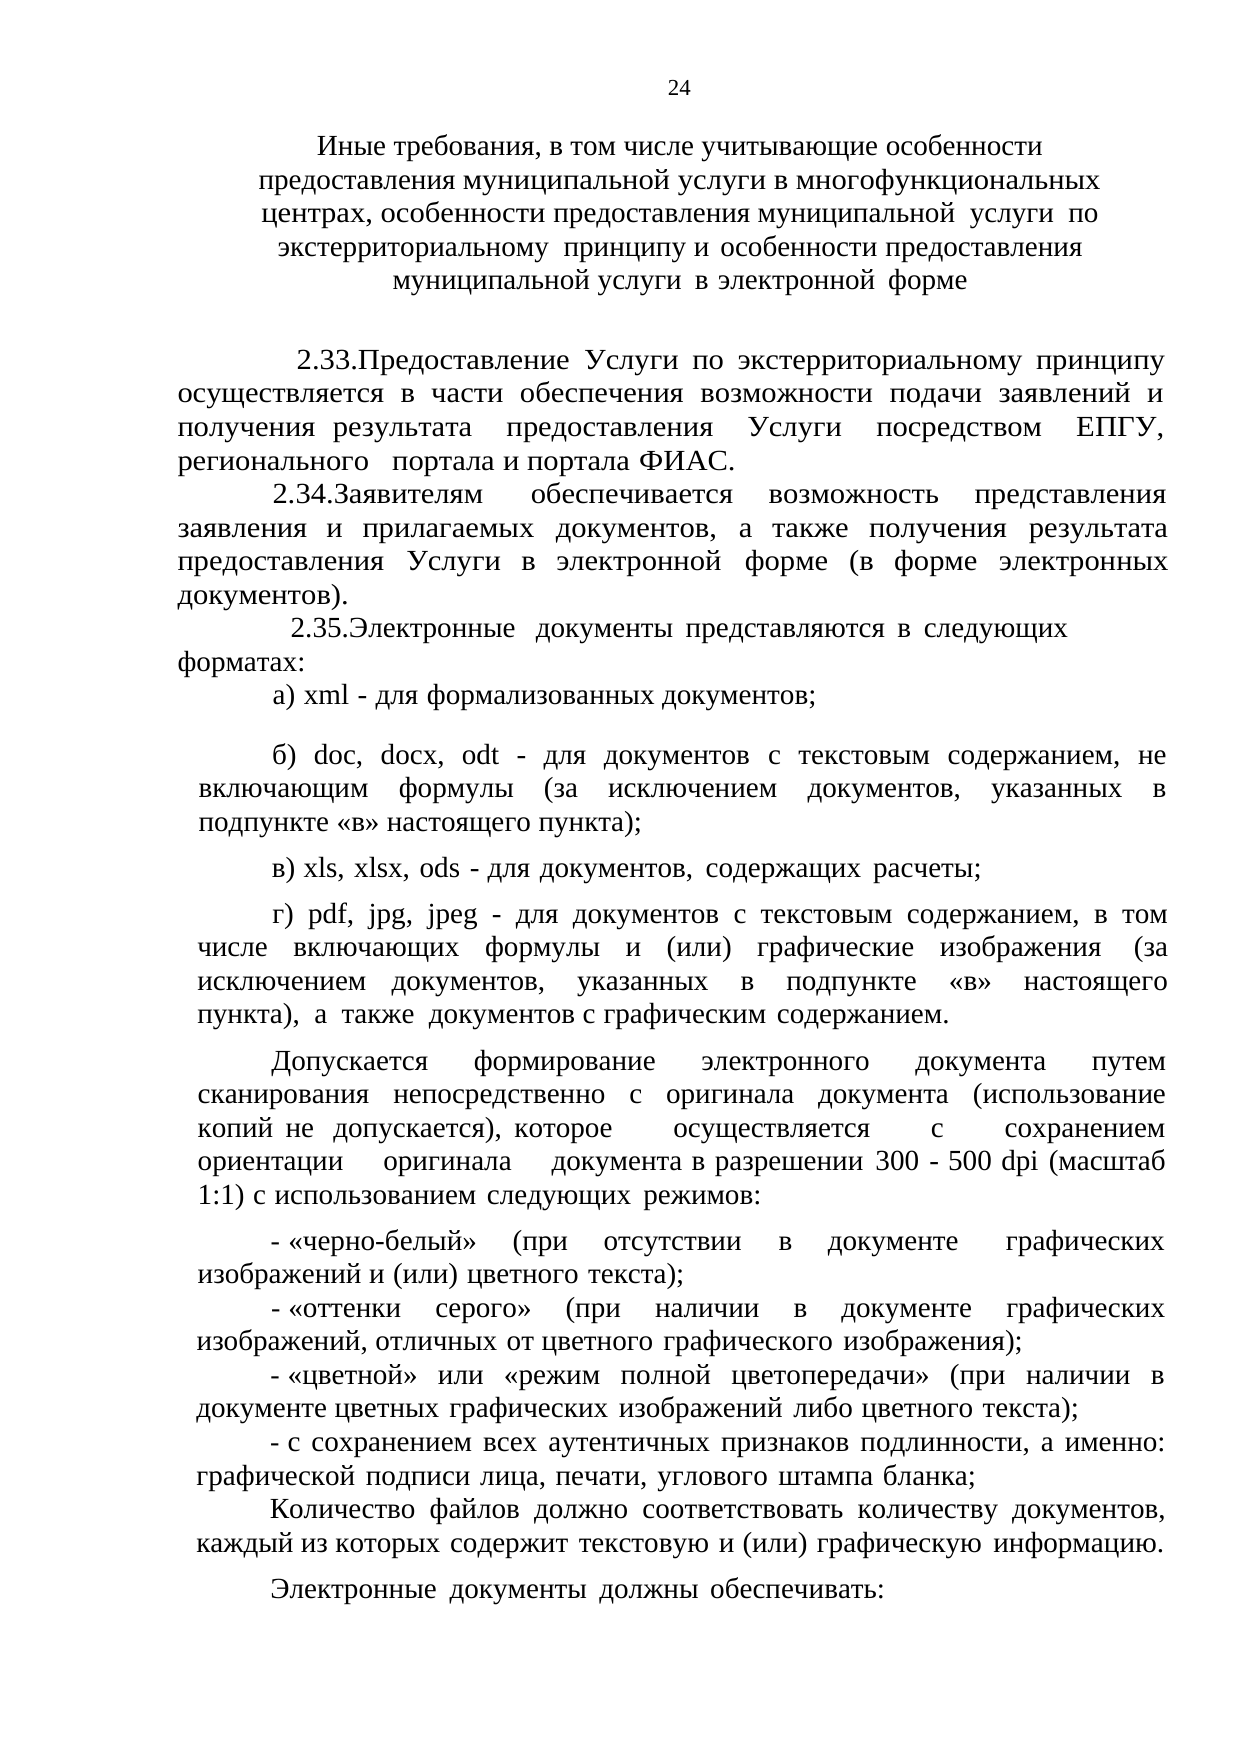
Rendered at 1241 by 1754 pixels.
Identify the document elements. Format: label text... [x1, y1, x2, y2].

text г) pdf, jpg, jpeg - для документов с текстовым содержанием, в том числе включающих формулы и (или) графические изображения (за исключением документов, указанных в подпункте «в» настоящего пункта), а также документов с графическим содержанием. [197, 896, 1168, 1030]
list с сохранением всех аутентичных признаков подлинности, а именно: графической подписи лица, печати, углового штампа бланка; [196, 1424, 1166, 1491]
subtitle Иные требования, в том числе учитывающие особенности предоставления муниципальной услуги в многофункциональных центрах, особенности предоставления муниципальной услуги по экстерриториальному принципу и особенности предоставления муниципальной услуги в электронной форме [221, 128, 1139, 296]
text 2.34.Заявителям обеспечивается возможность представления заявления и прилагаемых документов, а также получения результата предоставления Услуги в электронной форме (в форме электронных документов). [177, 476, 1168, 610]
text б) doc, docx, odt - для документов с текстовым содержанием, не включающим формулы (за исключением документов, указанных в подпункте «в» настоящего пункта); [198, 737, 1166, 837]
text 2.35.Электронные документы представляются в следующих форматах: [177, 610, 1068, 677]
list «оттенки серого» (при наличии в документе графических изображений, отличных от цветного графического изображения); [196, 1290, 1165, 1357]
text Электронные документы должны обеспечивать: [270, 1571, 1181, 1604]
text в) xls, xlsx, ods - для документов, содержащих расчеты; [272, 850, 1181, 883]
list «цветной» или «режим полной цветопередачи» (при наличии в документе цветных графических изображений либо цветного текста); [196, 1357, 1164, 1424]
list «черно-белый» (при отсутствии в документе графических изображений и (или) цветного текста); [197, 1223, 1166, 1290]
text 2.33.Предоставление Услуги по экстерриториальному принципу осуществляется в части обеспечения возможности подачи заявлений и получения результата предоставления Услуги посредством ЕПГУ, регионального портала и портала ФИАС. [177, 342, 1165, 476]
text Допускается формирование электронного документа путем сканирования непосредственно с оригинала документа (использование копий не допускается), которое осуществляется с сохранением ориентации оригинала документа в разрешении 300 - 500 dpi (масштаб 1:1) с использованием следующих режимов: [197, 1043, 1166, 1210]
list а) xml - для формализованных документов; [272, 677, 1068, 711]
text Количество файлов должно соответствовать количеству документов, каждый из которых содержит текстовую и (или) графическую информацию. [196, 1491, 1166, 1558]
